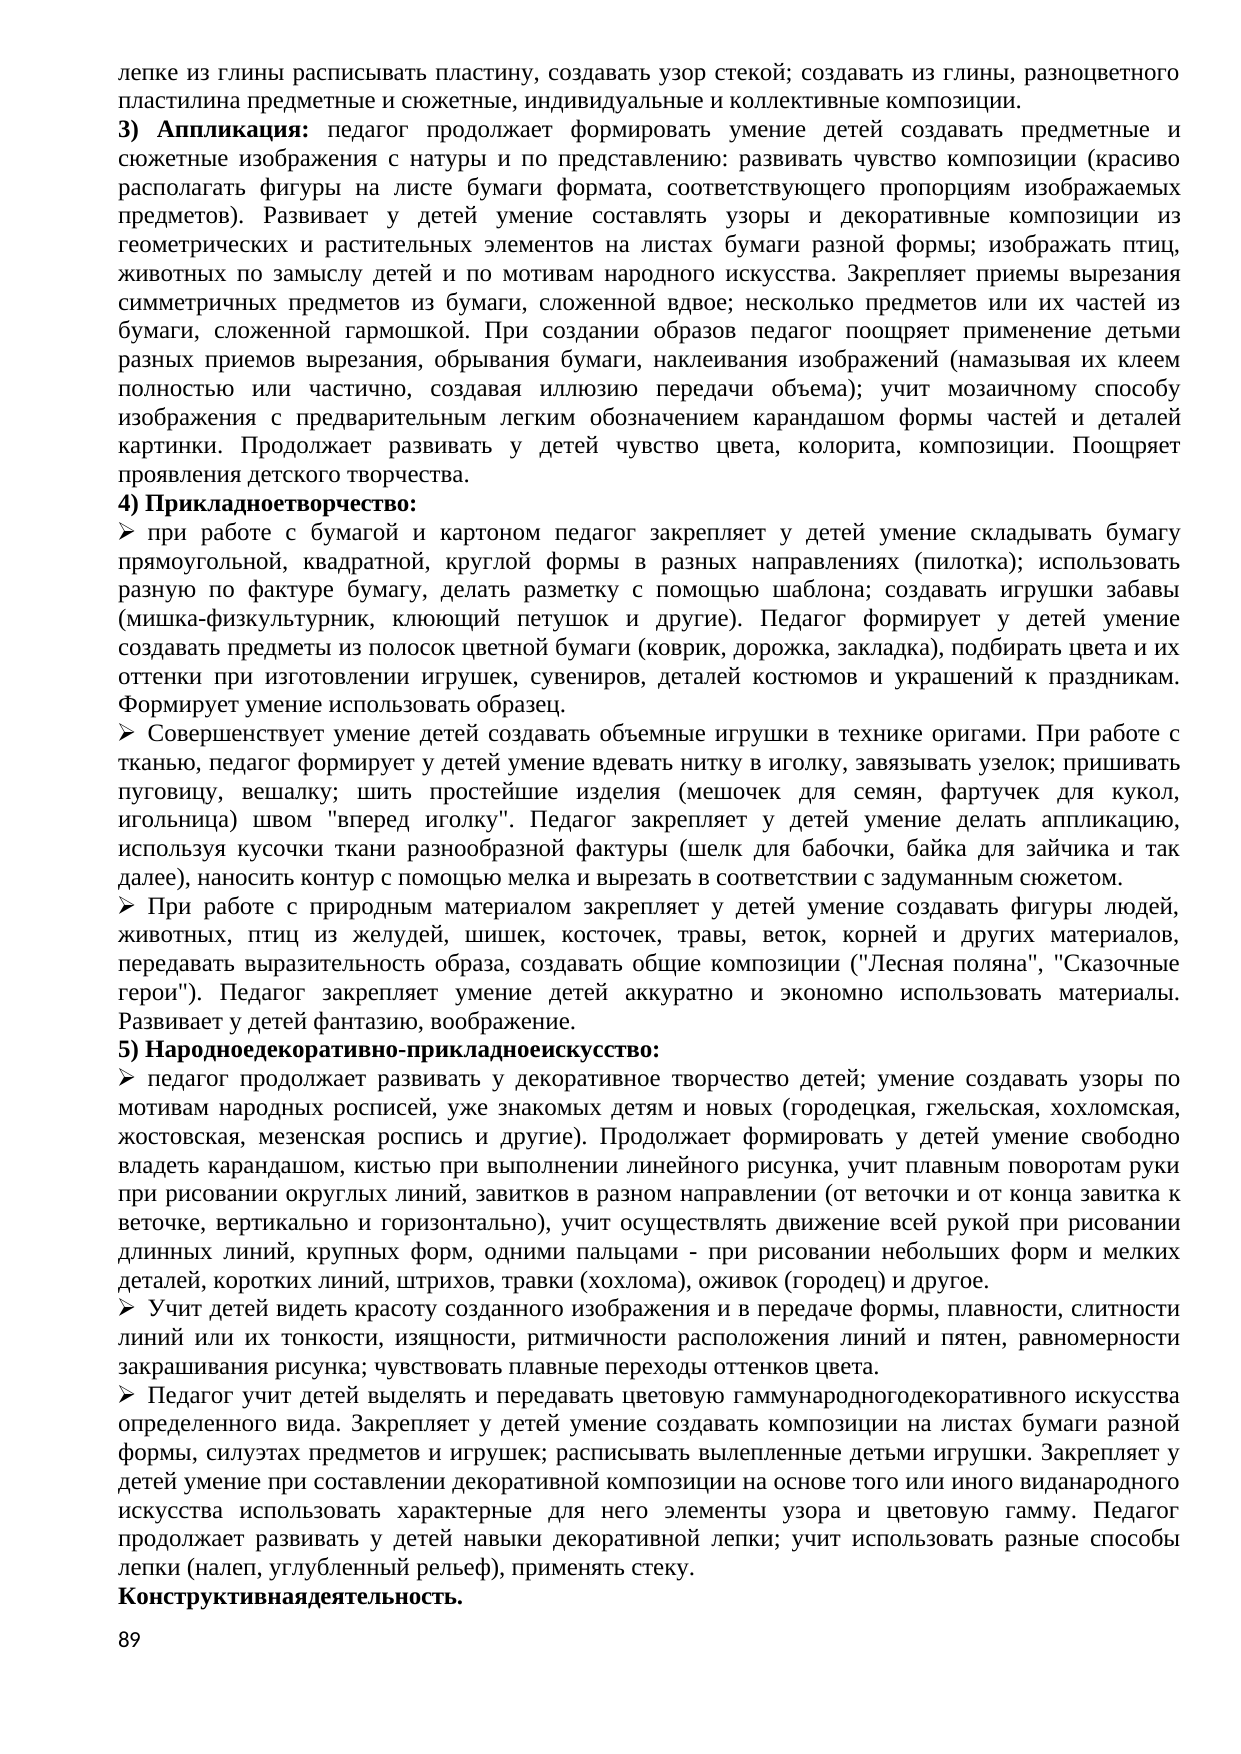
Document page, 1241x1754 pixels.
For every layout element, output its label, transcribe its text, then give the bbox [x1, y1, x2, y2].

list Аппликация: педагог продолжает формировать умение детей создавать предметные и сюжетные изображения с натуры и по представлению: развивать чувство композиции (красиво располагать фигуры на листе бумаги формата, соответствующего пропорциям изображаемых предметов). Развивает у детей умение составлять узоры и декоративные композиции из геометрических и растительных элементов на листах бумаги разной формы; изображать птиц, животных по замыслу детей и по мотивам народного искусства. Закрепляет приемы вырезания симметричных предметов из бумаги, сложенной вдвое; несколько предметов или их частей из бумаги, сложенной гармошкой. При создании образов педагог поощряет применение детьми разных приемов вырезания, обрывания бумаги, наклеивания изображений (намазывая их клеем полностью или частично, создавая иллюзию передачи объема); учит мозаичному способу изображения с предварительным легким обозначением карандашом формы частей и деталей картинки. Продолжает развивать у детей чувство цвета, колорита, композиции. Поощряет проявления детского творчества. [118, 114, 1182, 488]
list Учит детей видеть красоту созданного изображения и в передаче формы, плавности, слитности линий или их тонкости, изящности, ритмичности расположения линий и пятен, равномерности закрашивания рисунка; чувствовать плавные переходы оттенков цвета. [117, 1293, 1182, 1380]
subtitle Прикладноетворчество: [118, 488, 1238, 517]
list при работе с бумагой и картоном педагог закрепляет у детей умение складывать бумагу прямоугольной, квадратной, круглой формы в разных направлениях (пилотка); использовать разную по фактуре бумагу, делать разметку с помощью шаблона; создавать игрушки забавы (мишка-физкультурник, клюющий петушок и другие). Педагог формирует у детей умение создавать предметы из полосок цветной бумаги (коврик, дорожка, закладка), подбирать цвета и их оттенки при изготовлении игрушек, сувениров, деталей костюмов и украшений к праздникам. Формирует умение использовать образец. [117, 517, 1181, 718]
subtitle Конструктивнаядеятельность. [118, 1581, 1238, 1610]
list педагог продолжает развивать у декоративное творчество детей; умение создавать узоры по мотивам народных росписей, уже знакомых детям и новых (городецкая, гжельская, хохломская, жостовская, мезенская роспись и другие). Продолжает формировать у детей умение свободно владеть карандашом, кистью при выполнении линейного рисунка, учит плавным поворотам руки при рисовании округлых линий, завитков в разном направлении (от веточки и от конца завитка к веточке, вертикально и горизонтально), учит осуществлять движение всей рукой при рисовании длинных линий, крупных форм, одними пальцами - при рисовании небольших форм и мелких деталей, коротких линий, штрихов, травки (хохлома), оживок (городец) и другое. [117, 1063, 1181, 1293]
list Совершенствует умение детей создавать объемные игрушки в технике оригами. При работе с тканью, педагог формирует у детей умение вдевать нитку в иголку, завязывать узелок; пришивать пуговицу, вешалку; шить простейшие изделия (мешочек для семян, фартучек для кукол, игольница) швом "вперед иголку". Педагог закрепляет у детей умение делать аппликацию, используя кусочки ткани разнообразной фактуры (шелк для бабочки, байка для зайчика и так далее), наносить контур с помощью мелка и вырезать в соответствии с задуманным сюжетом. [117, 718, 1181, 891]
text лепке из глины расписывать пластину, создавать узор стекой; создавать из глины, разноцветного пластилина предметные и сюжетные, индивидуальные и коллективные композиции. [118, 57, 1180, 114]
list При работе с природным материалом закрепляет у детей умение создавать фигуры людей, животных, птиц из желудей, шишек, косточек, травы, веток, корней и других материалов, передавать выразительность образа, создавать общие композиции ("Лесная поляна", "Сказочные герои"). Педагог закрепляет умение детей аккуратно и экономно использовать материалы. Развивает у детей фантазию, воображение. [117, 891, 1181, 1034]
subtitle Народноедекоративно-прикладноеискусство: [118, 1035, 1238, 1063]
list Педагог учит детей выделять и передавать цветовую гаммународногодекоративного искусства определенного вида. Закрепляет у детей умение создавать композиции на листах бумаги разной формы, силуэтах предметов и игрушек; расписывать вылепленные детьми игрушки. Закрепляет у детей умение при составлении декоративной композиции на основе того или иного виданародного искусства использовать характерные для него элементы узора и цветовую гамму. Педагог продолжает развивать у детей навыки декоративной лепки; учит использовать разные способы лепки (налеп, углубленный рельеф), применять стеку. [117, 1380, 1181, 1581]
